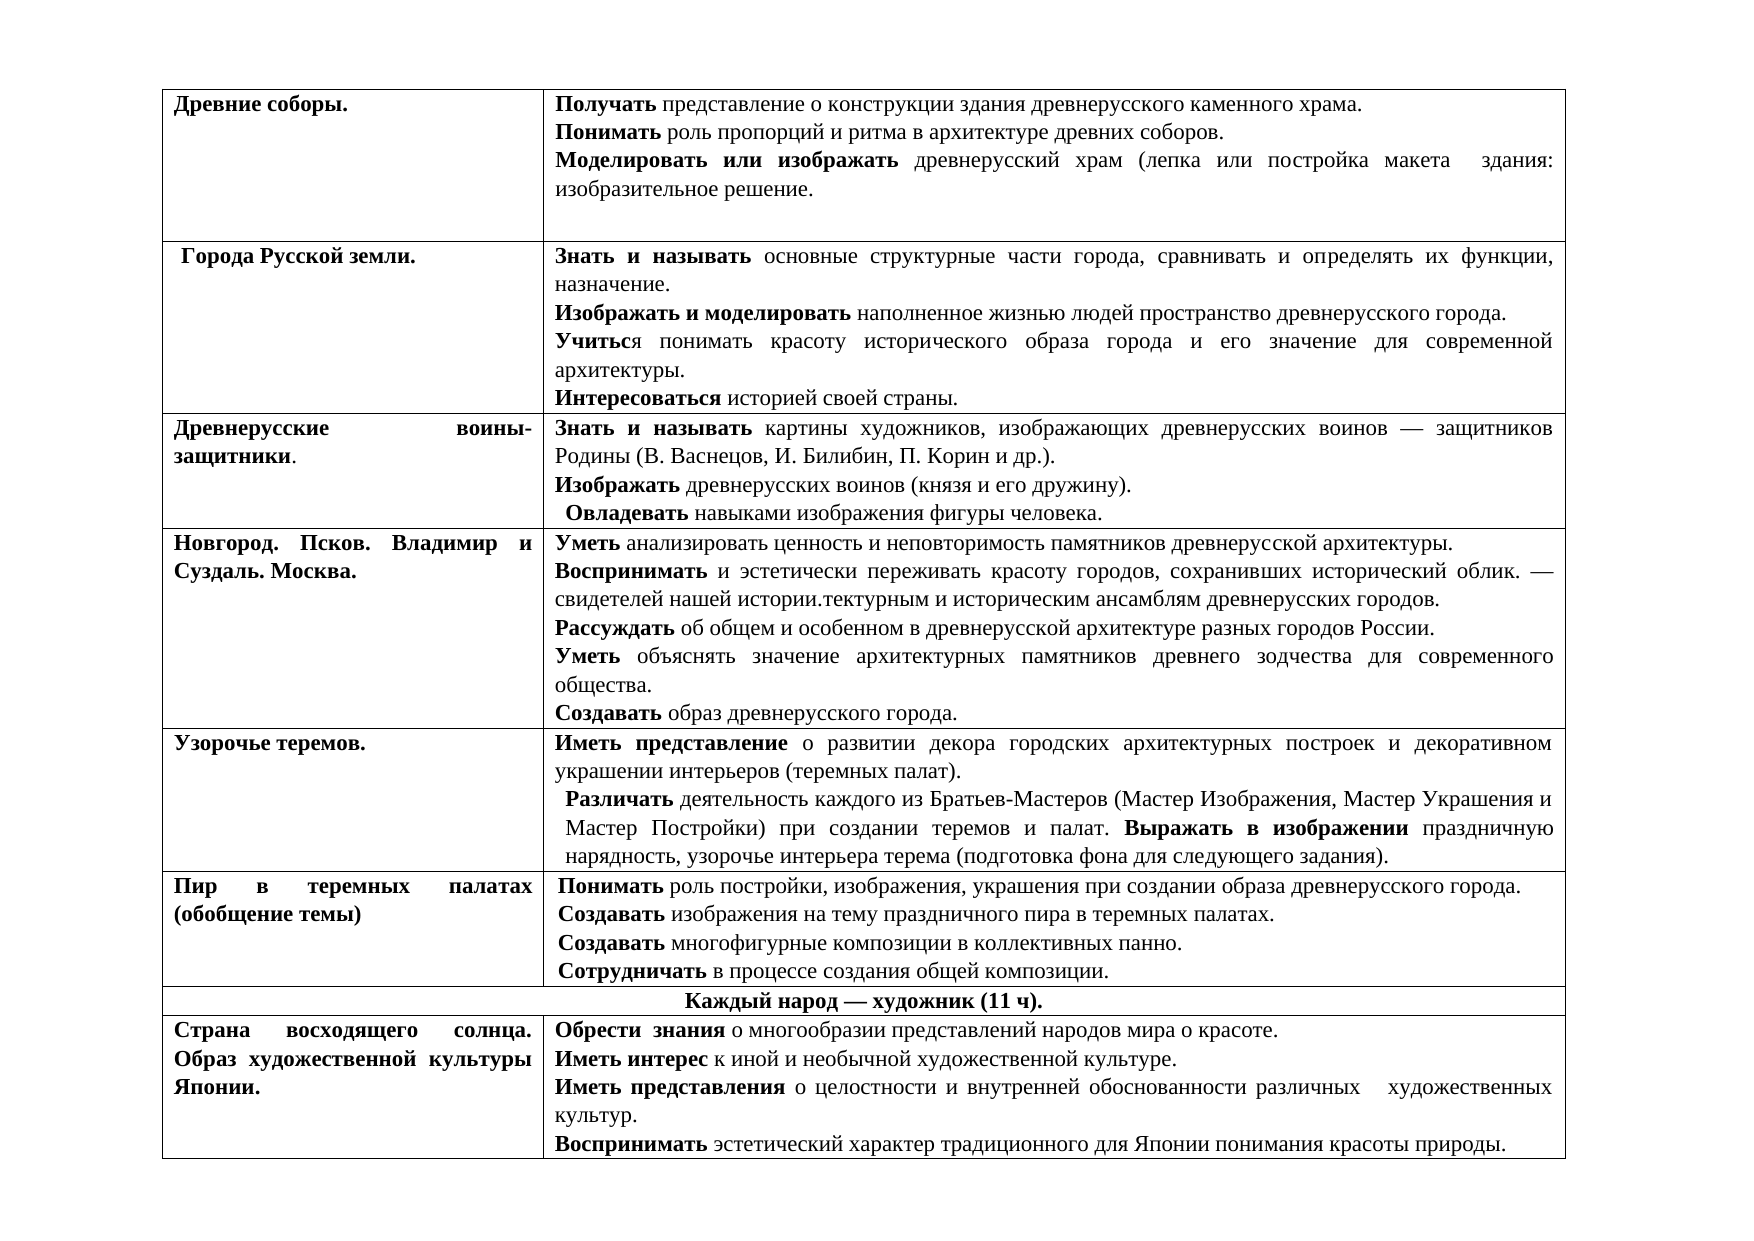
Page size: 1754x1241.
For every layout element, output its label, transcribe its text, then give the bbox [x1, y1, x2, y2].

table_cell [544, 1016, 1565, 1158]
table_cell Знать и называть основные структурные части города, сравнивать и определять их функции, назначение. Изображать и моделировать наполненное жизнью людей пространство древнерусского города. Учиться понимать красоту исторического образа города и его значение для современной архитектуры. Интересоваться историей своей страны. [544, 242, 1565, 413]
table_cell Получать представление о конструкции здания древнерусского каменного храма. Понимать роль пропорций и ритма в архитектуре древних соборов. Моделировать или изображать древнерусский храм (лепка или постройка макета здания: изобразительное решение. [544, 90, 1565, 241]
table_cell Города Русской земли. [163, 242, 543, 413]
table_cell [163, 1016, 543, 1158]
table_cell Понимать роль постройки, изображения, украшения при создании образа древнерусского города. Создавать изображения на тему праздничного пира в теремных палатах. Создавать многофигурные композиции в коллективных панно. Сотрудничать в процессе создания общей композиции. [544, 872, 1565, 986]
table_cell Древние соборы. [163, 90, 543, 241]
table_cell Пир в теремных палатах (обобщение темы) [163, 872, 543, 986]
table_cell Узорочье теремов. [163, 729, 543, 871]
table_cell Знать и называть картины художников, изображающих древнерусских воинов — защитников Родины (В. Васнецов, И. Билибин, П. Корин и др.). Изображать древнерусских воинов (князя и его дружину). Овладевать навыками изображения фигуры человека. [544, 414, 1565, 527]
table_cell Новгород. Псков. Владимир и Суздаль. Москва. [163, 529, 543, 728]
table_cell Иметь представление о развитии декора городских архитектурных построек и декоративном украшении интерьеров (теремных палат). Различать деятельность каждого из Братьев-Мастеров (Мастер Изображения, Мастер Украшения и Мастер Постройки) при создании теремов и палат. Выражать в изображении праздничную нарядность, узорочье интерьера терема (подготовка фона для следующего задания). [544, 729, 1565, 871]
table_cell Древнерусские воины-защитники. [163, 414, 543, 527]
table_cell Уметь анализировать ценность и неповторимость памятников древнерусской архитектуры. Воспринимать и эстетически переживать красоту городов, сохранивших исторический облик. — свидетелей нашей истории.тектурным и историческим ансамблям древнерусских городов. Рассуждать об общем и особенном в древнерусской архитектуре разных городов России. Уметь объяснять значение архитектурных памятников древнего зодчества для современного общества. Создавать образ древнерусского города. [544, 529, 1565, 728]
table_cell Каждый народ — художник (11 ч). [163, 987, 1565, 1015]
